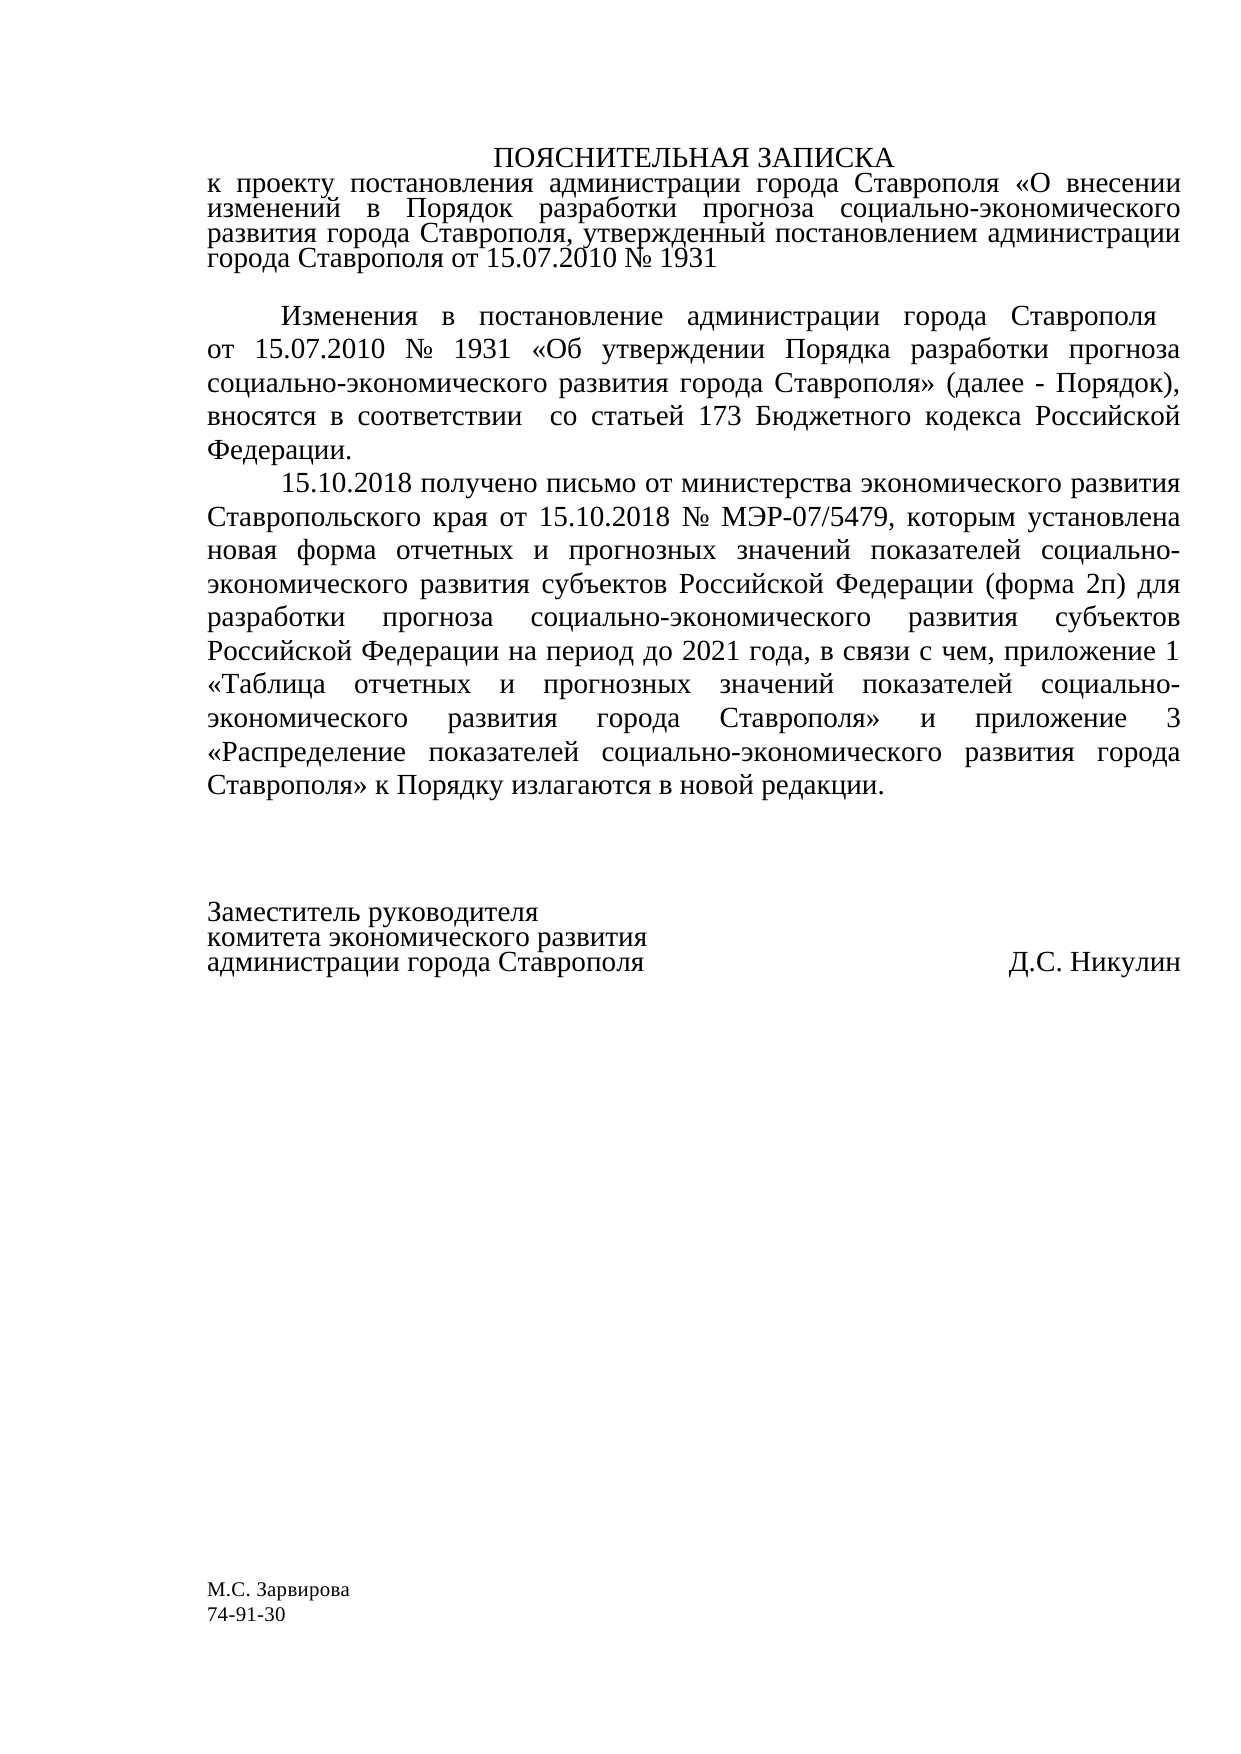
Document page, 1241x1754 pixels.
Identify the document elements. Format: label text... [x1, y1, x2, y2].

text 15.10.2018 получено письмо от министерства экономического развития Ставропольского края от 15.10.2018 № МЭР-07/5479, которым установлена новая форма отчетных и прогнозных значений показателей социально-экономического развития субъектов Российской Федерации (форма 2п) для разработки прогноза социально-экономического развития субъектов Российской Федерации на период до 2021 года, в связи с чем, приложение 1 «Таблица отчетных и прогнозных значений показателей социально-экономического развития города Ставрополя» и приложение 3 «Распределение показателей социально-экономического развития города Ставрополя» к Порядку излагаются в новой редакции. [207, 465, 1181, 801]
text администрации города Ставрополя Д.С. Никулин [207, 951, 1181, 976]
text ПОЯСНИТЕЛЬНАЯ ЗАПИСКА [207, 148, 1181, 173]
text Изменения в постановление администрации города Ставрополя от 15.07.2010 № 1931 «Об утверждении Порядка разработки прогноза социально-экономического развития города Ставрополя» (далее - Порядок), вносятся в соответствии со статьей 173 Бюджетного кодекса Российской Федерации. [207, 298, 1181, 465]
text комитета экономического развития [207, 926, 1196, 951]
text Заместитель руководителя [207, 901, 1196, 926]
text 74-91-30 [207, 1601, 1181, 1626]
text М.С. Зарвирова [207, 1576, 1181, 1601]
title к проекту постановления администрации города Ставрополя «О внесении изменений в Порядок разработки прогноза социально-экономического развития города Ставрополя, утвержденный постановлением администрации города Ставрополя от 15.07.2010 № 1931 [207, 173, 1181, 273]
